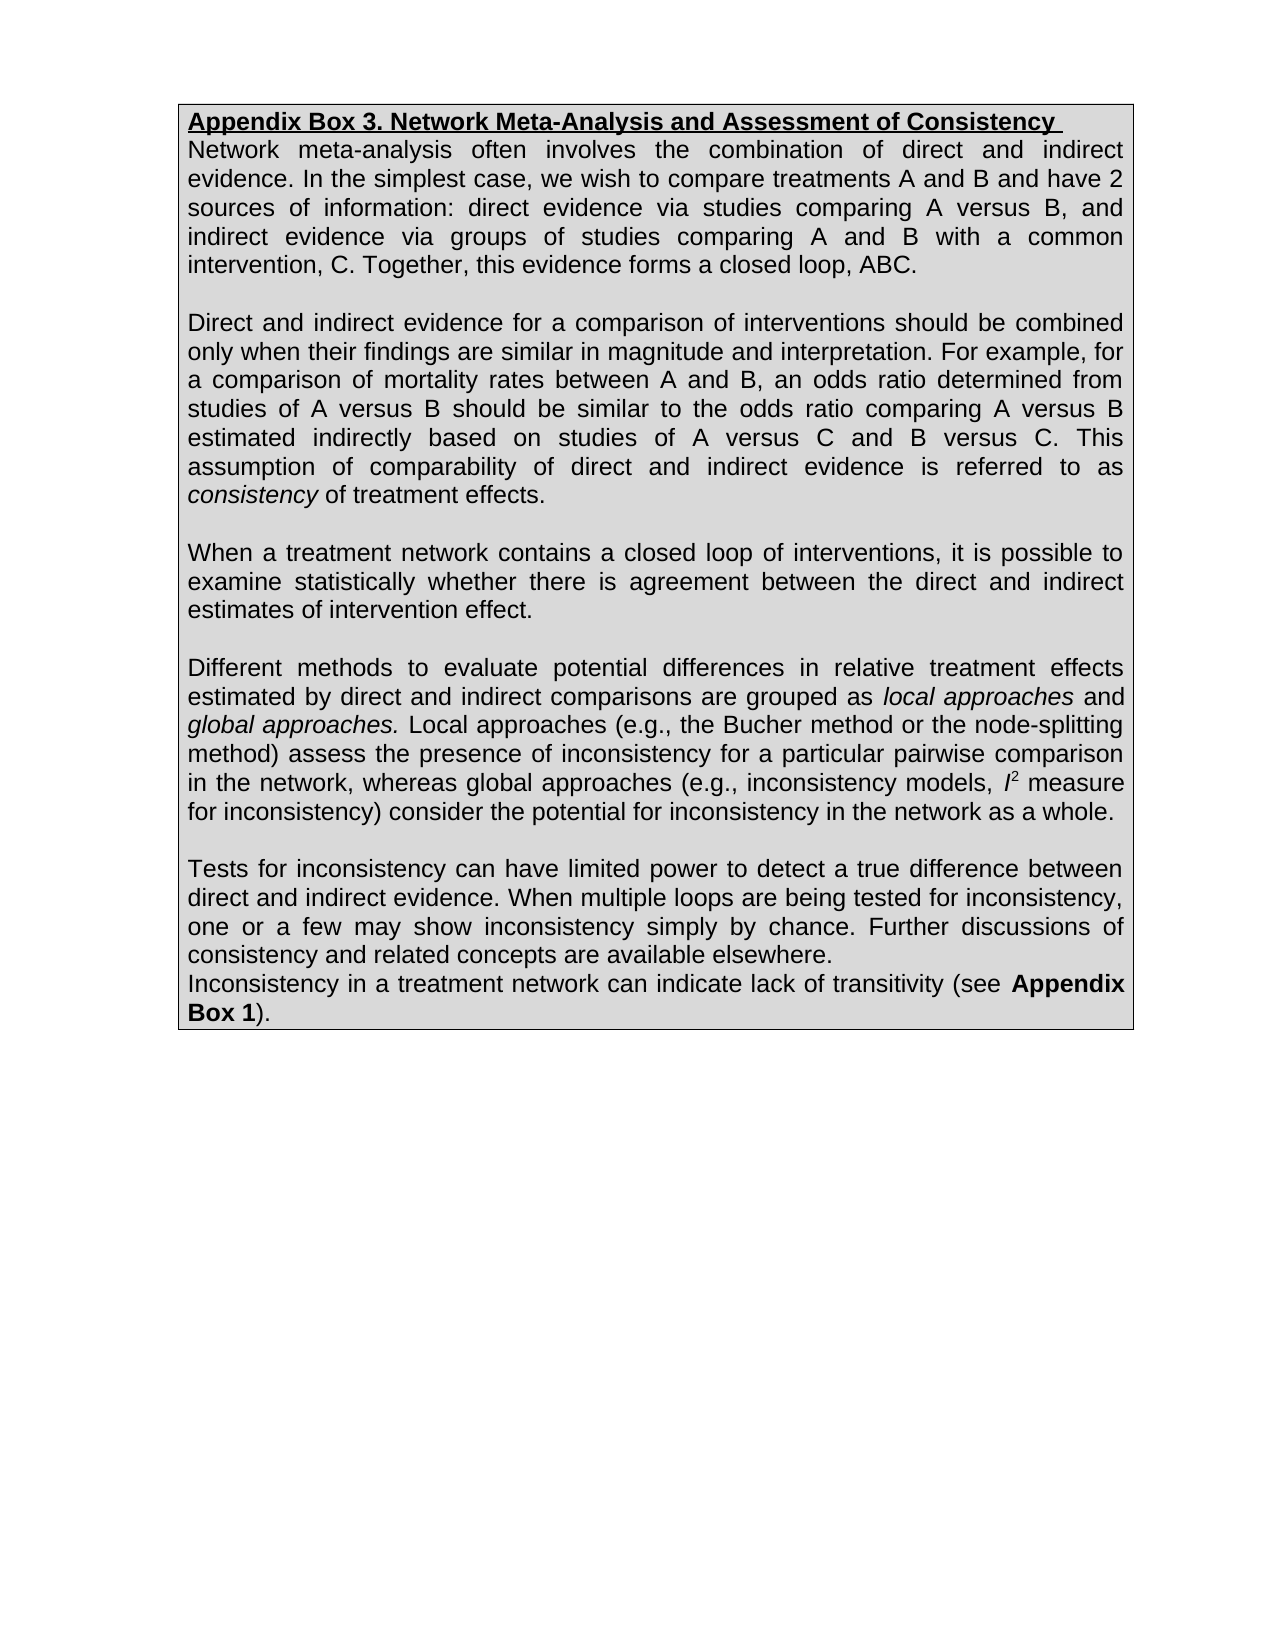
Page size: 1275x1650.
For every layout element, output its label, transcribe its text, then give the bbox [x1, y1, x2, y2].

text Direct and indirect evidence for a comparison of interventions should be combined only when their findings are similar in magnitude and interpretation. For example, for a comparison of mortality rates between A and B, an odds ratio determined from studies of A versus B should be similar to the odds ratio comparing A versus B estimated indirectly based on studies of A versus C and B versus C. This assumption of comparability of direct and indirect evidence is referred to as consistency of treatment effects. [179, 305, 1133, 506]
text Inconsistency in a treatment network can indicate lack of transitivity (see Appendix Box 1). [179, 966, 1133, 1029]
text Appendix Box 3. Network Meta-Analysis and Assessment of Consistency [179, 105, 1133, 132]
text Tests for inconsistency can have limited power to detect a true difference between direct and indirect evidence. When multiple loops are being tested for inconsistency, one or a few may show inconsistency simply by chance. Further discussions of consistency and related concepts are available elsewhere. [179, 851, 1133, 966]
text Network meta-analysis often involves the combination of direct and indirect evidence. In the simplest case, we wish to compare treatments A and B and have 2 sources of information: direct evidence via studies comparing A versus B, and indirect evidence via groups of studies comparing A and B with a common intervention, C. Together, this evidence forms a closed loop, ABC. [179, 132, 1133, 276]
text Different methods to evaluate potential differences in relative treatment effects estimated by direct and indirect comparisons are grouped as local approaches and global approaches. Local approaches (e.g., the Bucher method or the node-splitting method) assess the presence of inconsistency for a particular pairwise comparison in the network, whereas global approaches (e.g., inconsistency models, I2 measure for inconsistency) consider the potential for inconsistency in the network as a whole. [179, 650, 1133, 822]
text When a treatment network contains a closed loop of interventions, it is possible to examine statistically whether there is agreement between the direct and indirect estimates of intervention effect. [179, 535, 1133, 621]
